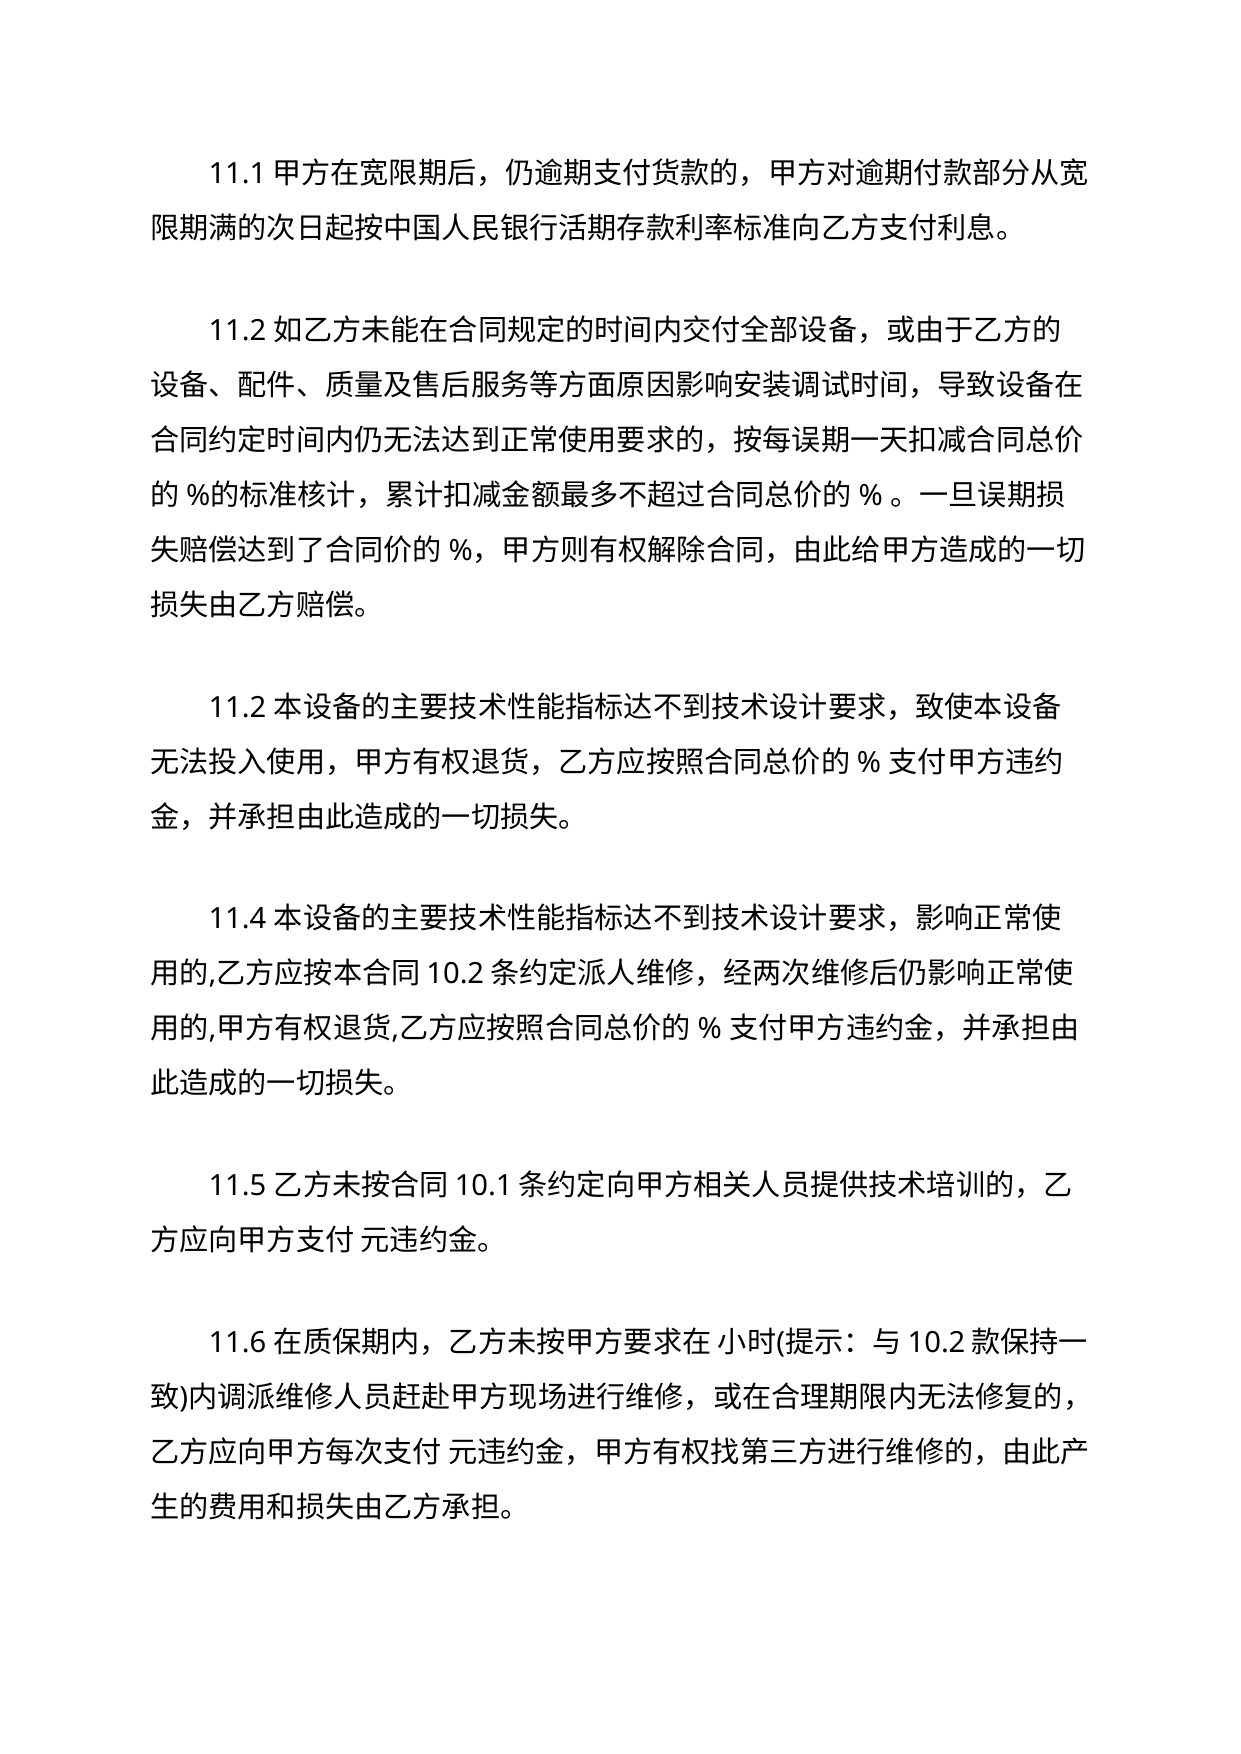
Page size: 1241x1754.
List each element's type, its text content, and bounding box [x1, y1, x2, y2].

text 11.6 在质保期内，乙方未按甲方要求在 小时(提示：与10.2款保持一致)内调派维修人员赶赴甲方现场进行维修，或在合理期限内无法修复的，乙方应向甲方每次支付 元违约金，甲方有权找第三方进行维修的，由此产生的费用和损失由乙方承担。 [150, 1319, 1090, 1526]
text 11.2 本设备的主要技术性能指标达不到技术设计要求，致使本设备无法投入使用，甲方有权退货，乙方应按照合同总价的 % 支付甲方违约金，并承担由此造成的一切损失。 [150, 683, 1090, 836]
text 11.4 本设备的主要技术性能指标达不到技术设计要求，影响正常使用的,乙方应按本合同10.2条约定派人维修，经两次维修后仍影响正常使用的,甲方有权退货,乙方应按照合同总价的 % 支付甲方违约金，并承担由此造成的一切损失。 [150, 895, 1090, 1102]
text 11.5 乙方未按合同10.1条约定向甲方相关人员提供技术培训的，乙方应向甲方支付 元违约金。 [150, 1162, 1090, 1259]
text 11.2 如乙方未能在合同规定的时间内交付全部设备，或由于乙方的设备、配件、质量及售后服务等方面原因影响安装调试时间，导致设备在合同约定时间内仍无法达到正常使用要求的，按每误期一天扣减合同总价的 %的标准核计，累计扣减金额最多不超过合同总价的 % 。一旦误期损失赔偿达到了合同价的 %，甲方则有权解除合同，由此给甲方造成的一切损失由乙方赔偿。 [150, 307, 1090, 624]
text 11.1甲方在宽限期后，仍逾期支付货款的，甲方对逾期付款部分从宽限期满的次日起按中国人民银行活期存款利率标准向乙方支付利息。 [150, 150, 1090, 247]
